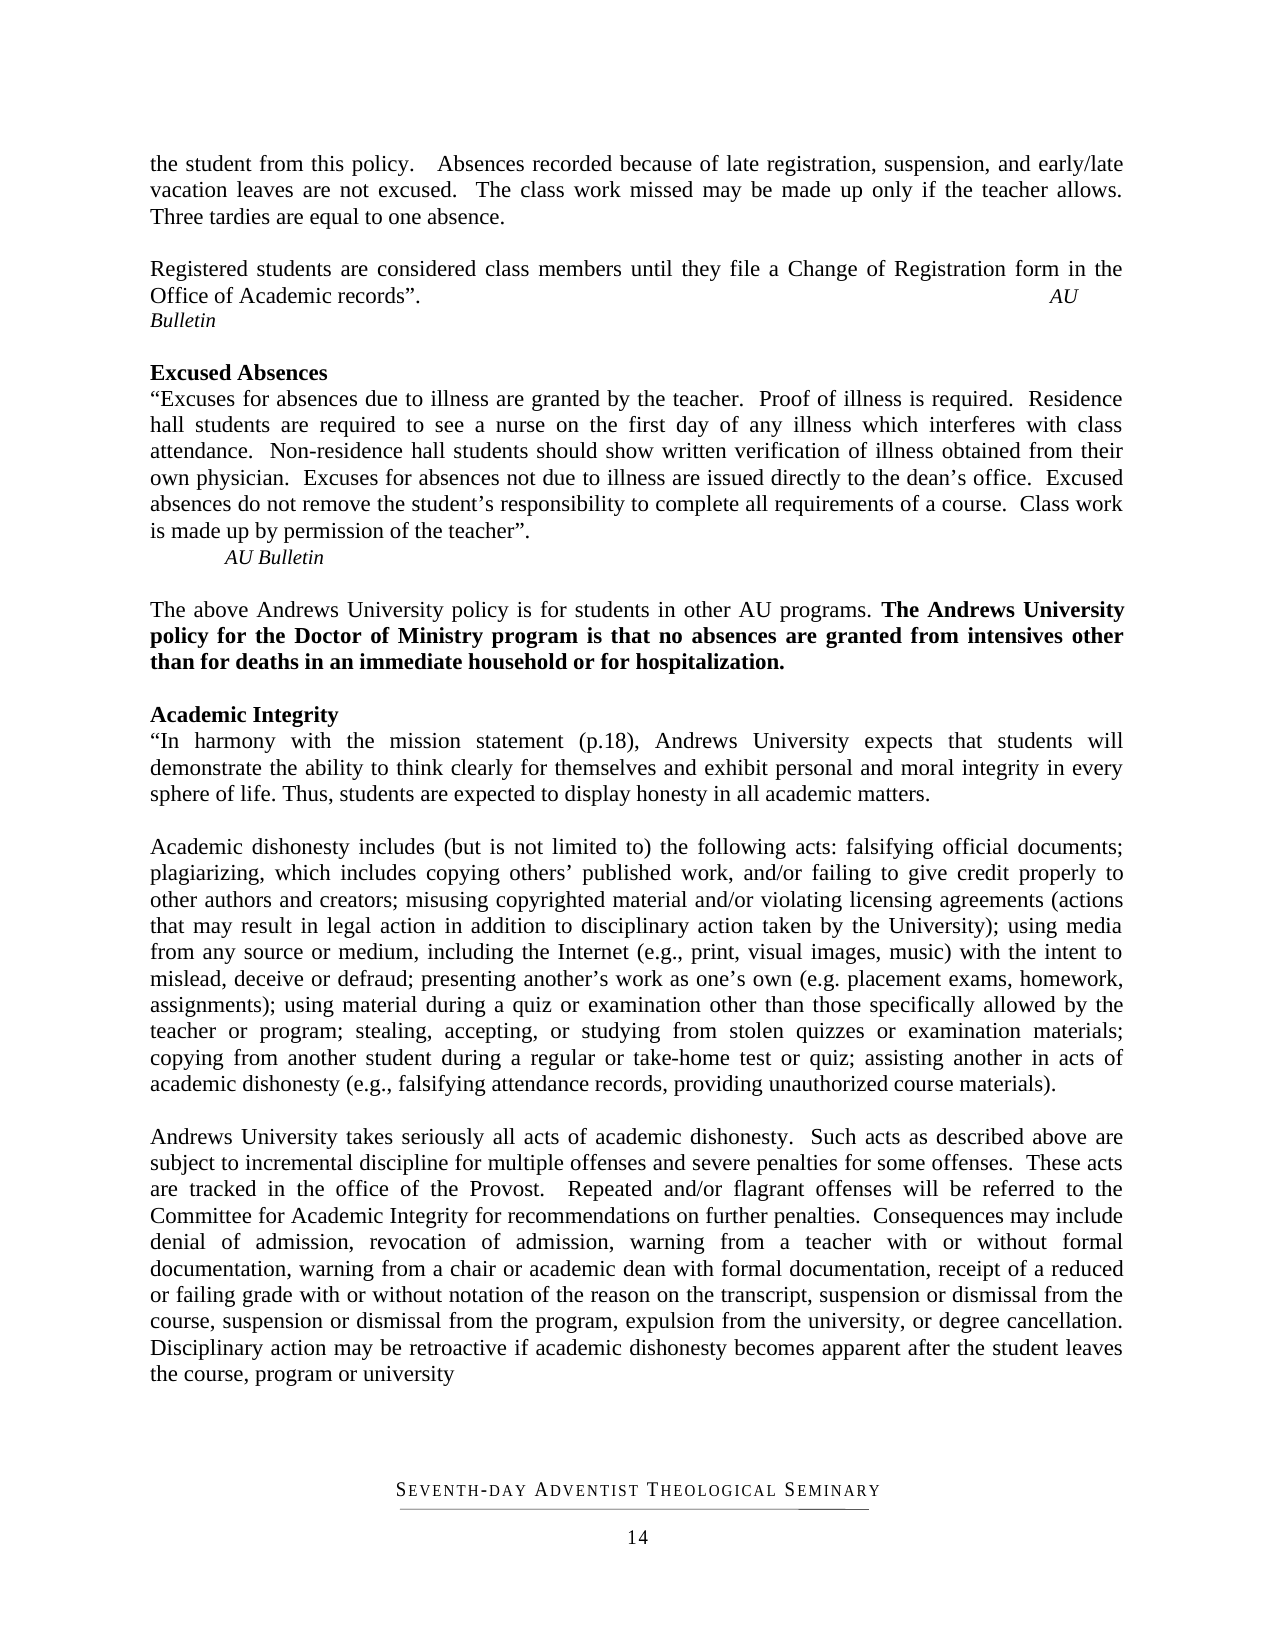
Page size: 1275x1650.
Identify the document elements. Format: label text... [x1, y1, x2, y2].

text “Excuses for absences due to illness are granted by the teacher. Proof of illness is required. Residence hall students are required to see a nurse on the first day of any illness which interferes with class attendance. Non-residence hall students should show written verification of illness obtained from their own physician. Excuses for absences not due to illness are issued directly to the dean’s office. Excused absences do not remove the student’s responsibility to complete all requirements of a course. Class work is made up by permission of the teacher”. AU Bulletin [150, 438, 1125, 622]
text “In harmony with the mission statement (p.18), Andrews University expects that students will demonstrate the ability to think clearly for themselves and exhibit personal and moral integrity in every sphere of life. Thus, students are expected to display honesty in all academic matters. [150, 780, 1125, 859]
text Academic dishonesty includes (but is not limited to) the following acts: falsifying official documents; plagiarizing, which includes copying others’ published work, and/or failing to give credit properly to other authors and creators; misusing copyrighted material and/or violating licensing agreements (actions that may result in legal action in addition to disciplinary action taken by the University); using media from any source or medium, including the Internet (e.g., print, visual images, music) with the intent to mislead, deceive or defraud; presenting another’s work as one’s own (e.g. placement exams, homework, assignments); using material during a quiz or examination other than those specifically allowed by the teacher or program; stealing, accepting, or studying from stolen quizzes or examination materials; copying from another student during a regular or take-home test or quiz; assisting another in acts of academic dishonesty (e.g., falsifying attendance records, providing unauthorized course materials). [150, 886, 1125, 1149]
text The above Andrews University policy is for students in other AU programs. The Andrews University policy for the Doctor of Ministry program is that no absences are granted from intensives other than for deaths in an immediate household or for hospitalization. [150, 648, 1125, 727]
text Excused Absences [150, 411, 1125, 438]
text Academic Integrity [150, 754, 1125, 780]
text Andrews University takes seriously all acts of academic dishonesty. Such acts as described above are subject to incremental discipline for multiple offenses and severe penalties for some offenses. These acts are tracked in the office of the Provost. Repeated and/or flagrant offenses will be referred to the Committee for Academic Integrity for recommendations on further penalties. Consequences may include denial of admission, revocation of admission, warning from a teacher with or without formal documentation, warning from a chair or academic dean with formal documentation, receipt of a reduced or failing grade with or without notation of the reason on the transcript, suspension or dismissal from the course, suspension or dismissal from the program, expulsion from the university, or degree cancellation. Disciplinary action may be retroactive if academic dishonesty becomes apparent after the student leaves the course, program or university [150, 1176, 1125, 1439]
text “Whenever the number of absences exceeds 20% (10% for graduate classes) of the total course appointments, the teacher may give a failing grade. Merely being absent from campus does not exempt the student from this policy. Absences recorded because of late registration, suspension, and early/late vacation leaves are not excused. The class work missed may be made up only if the teacher allows. Three tardies are equal to one absence. [150, 150, 1125, 282]
text Registered students are considered class members until they file a Change of Registration form in the Office of Academic records”. AU Bulletin [150, 308, 1125, 385]
